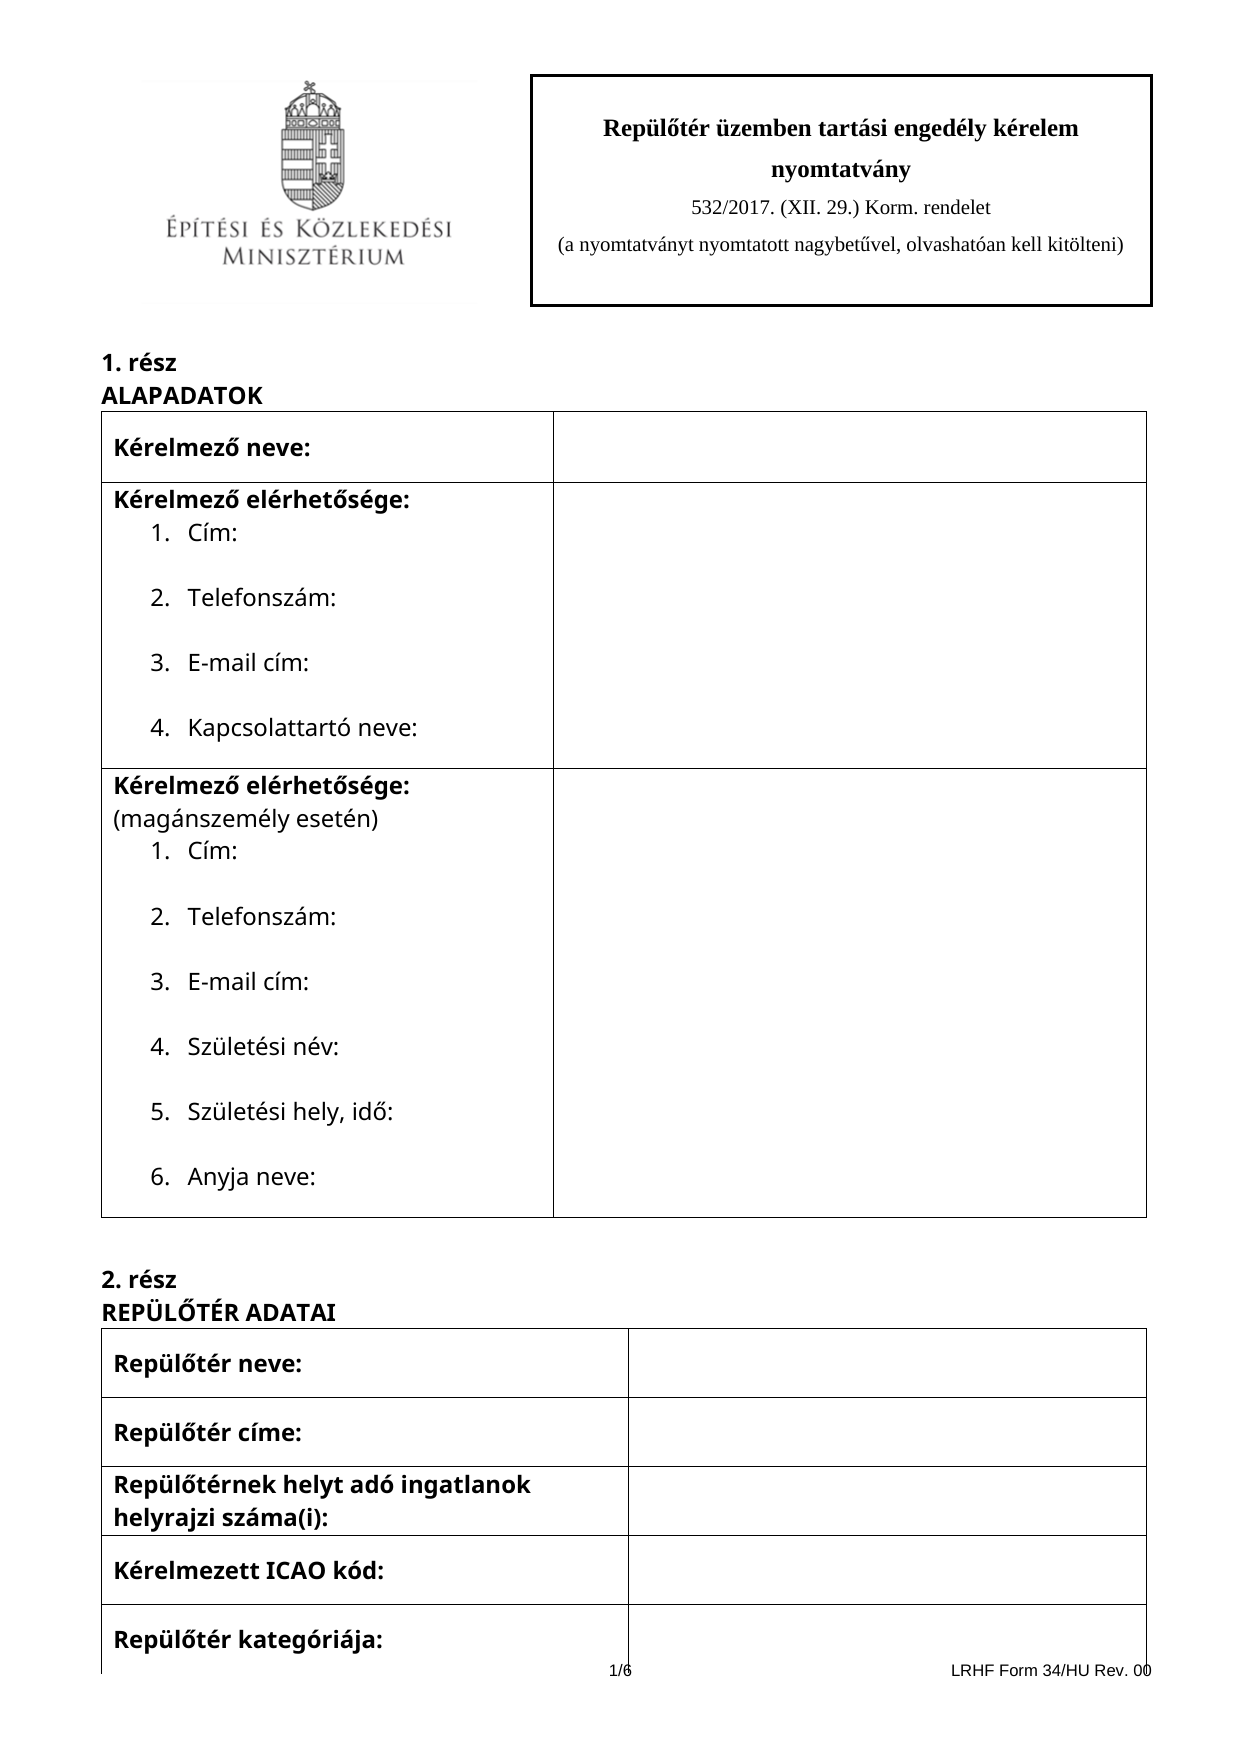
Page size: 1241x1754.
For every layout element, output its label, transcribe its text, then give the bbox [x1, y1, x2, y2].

table_header 1. rész ALAPADATOK 2. rész REPÜLŐTÉR ADATAI [94, 334, 1146, 1636]
picture [141, 77, 478, 304]
